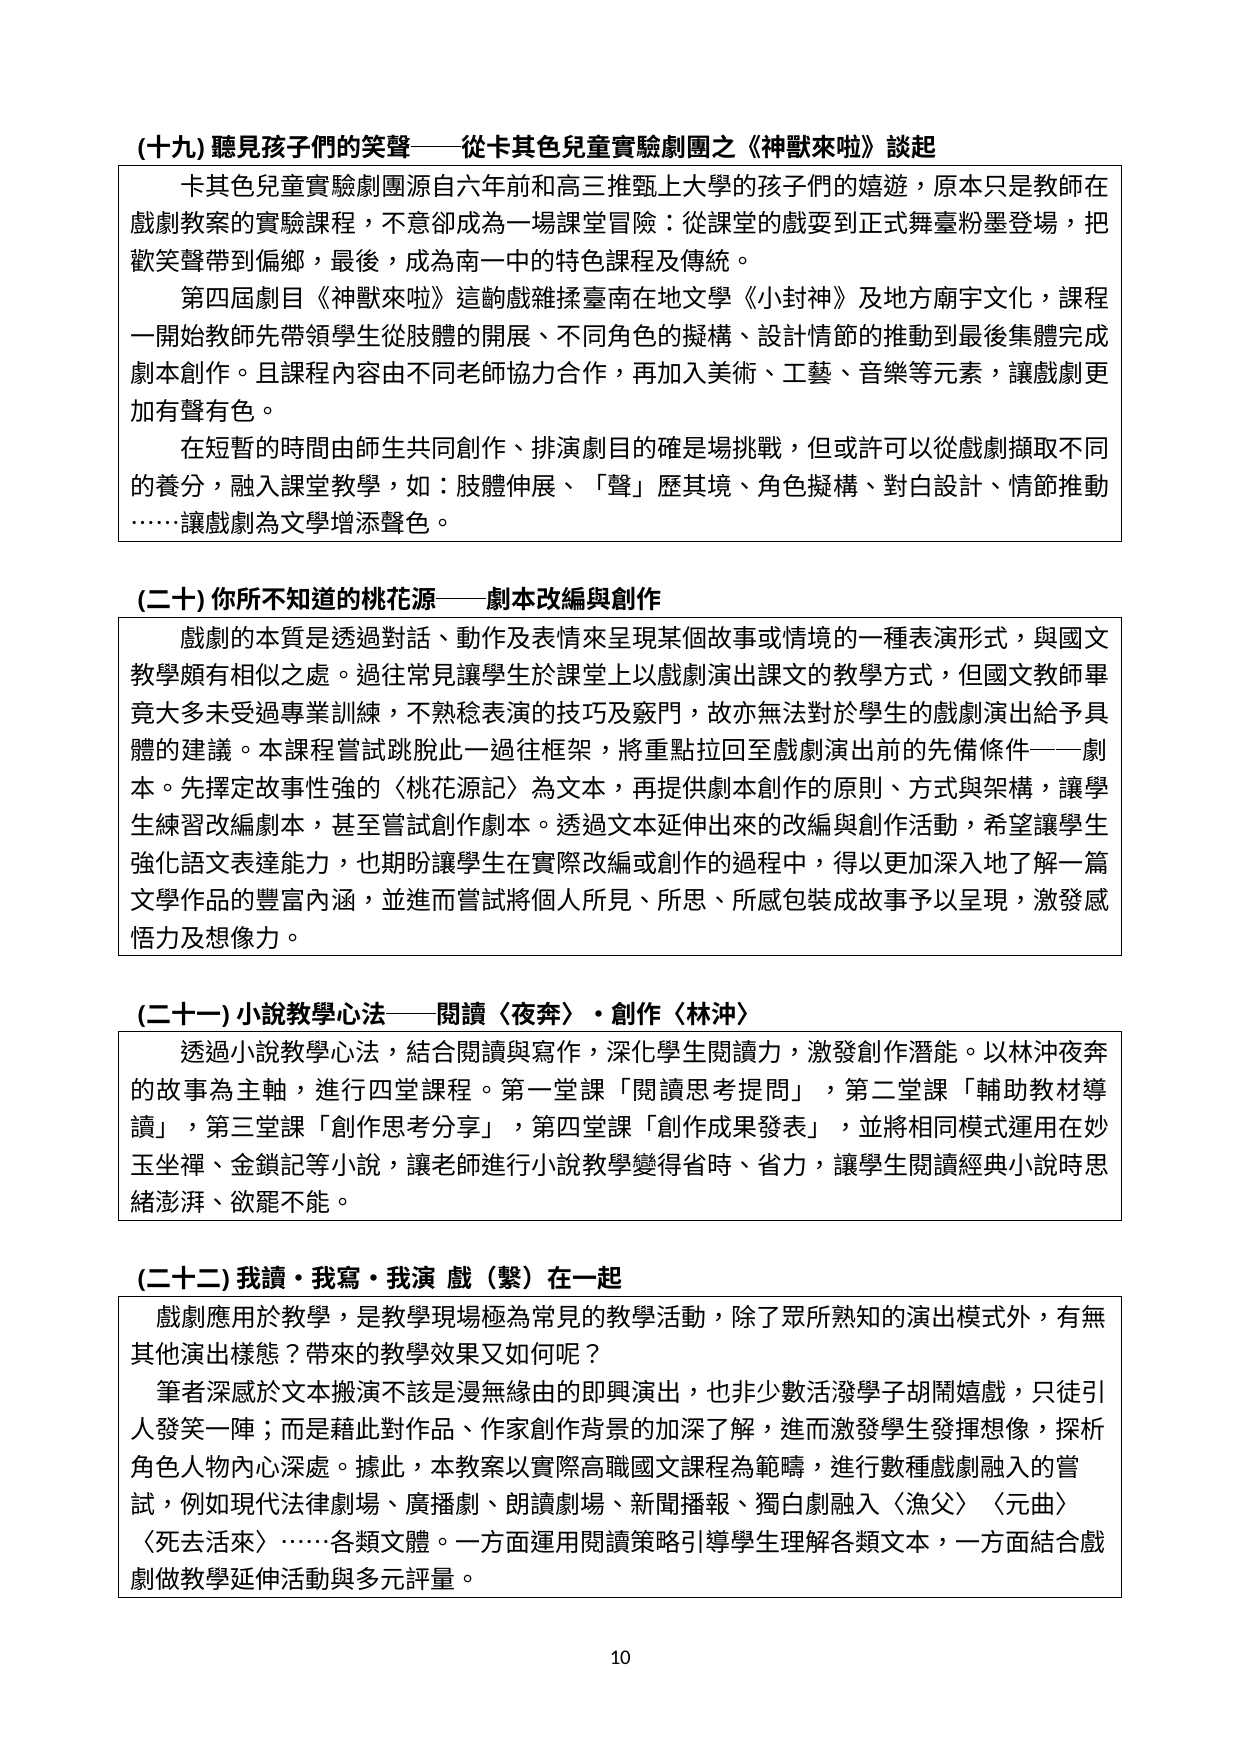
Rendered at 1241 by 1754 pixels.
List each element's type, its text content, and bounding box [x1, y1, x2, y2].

text (十九) 聽見孩子們的笑聲──從卡其色兒童實驗劇團之《神獸來啦》談起 [118, 127, 1122, 164]
table_header 戲劇的本質是透過對話、動作及表情來呈現某個故事或情境的一種表演形式，與國文教學頗有相似之處。過往常見讓學生於課堂上以戲劇演出課文的教學方式，但國文教師畢竟大多未受過專業訓練，不熟稔表演的技巧及竅門，故亦無法對於學生的戲劇演出給予具體的建議。本課程嘗試跳脫此一過往框架，將重點拉回至戲劇演出前的先備條件──劇本。先擇定故事性強的〈桃花源記〉為文本，再提供劇本創作的原則、方式與架構，讓學生練習改編劇本，甚至嘗試創作劇本。透過文本延伸出來的改編與創作活動，希望讓學生強化語文表達能力，也期盼讓學生在實際改編或創作的過程中，得以更加深入地了解一篇文學作品的豐富內涵，並進而嘗試將個人所見、所思、所感包裝成故事予以呈現，激發感悟力及想像力。 [119, 618, 1121, 955]
text (二十二) 我讀‧我寫‧我演 戲（繫）在一起 [118, 1258, 1122, 1296]
text (二十一) 小說教學心法──閱讀〈夜奔〉‧創作〈林沖〉 [118, 994, 1122, 1031]
table_header 透過小說教學心法，結合閱讀與寫作，深化學生閱讀力，激發創作潛能。以林沖夜奔的故事為主軸，進行四堂課程。第一堂課「閱讀思考提問」，第二堂課「輔助教材導讀」，第三堂課「創作思考分享」，第四堂課「創作成果發表」，並將相同模式運用在妙玉坐禪、金鎖記等小說，讓老師進行小說教學變得省時、省力，讓學生閱讀經典小說時思緒澎湃、欲罷不能。 [119, 1032, 1121, 1220]
text (二十) 你所不知道的桃花源──劇本改編與創作 [118, 579, 1122, 617]
table_header 卡其色兒童實驗劇團源自六年前和高三推甄上大學的孩子們的嬉遊，原本只是教師在戲劇教案的實驗課程，不意卻成為一場課堂冒險：從課堂的戲耍到正式舞臺粉墨登場，把歡笑聲帶到偏鄉，最後，成為南一中的特色課程及傳統。 第四屆劇目《神獸來啦》這齣戲雜揉臺南在地文學《小封神》及地方廟宇文化，課程一開始教師先帶領學生從肢體的開展、不同角色的擬構、設計情節的推動到最後集體完成劇本創作。且課程內容由不同老師協力合作，再加入美術、工藝、音樂等元素，讓戲劇更加有聲有色。 在短暫的時間由師生共同創作、排演劇目的確是場挑戰，但或許可以從戲劇擷取不同的養分，融入課堂教學，如：肢體伸展、「聲」歷其境、角色擬構、對白設計、情節推動……讓戲劇為文學增添聲色。 [119, 166, 1121, 541]
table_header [119, 1297, 1121, 1597]
